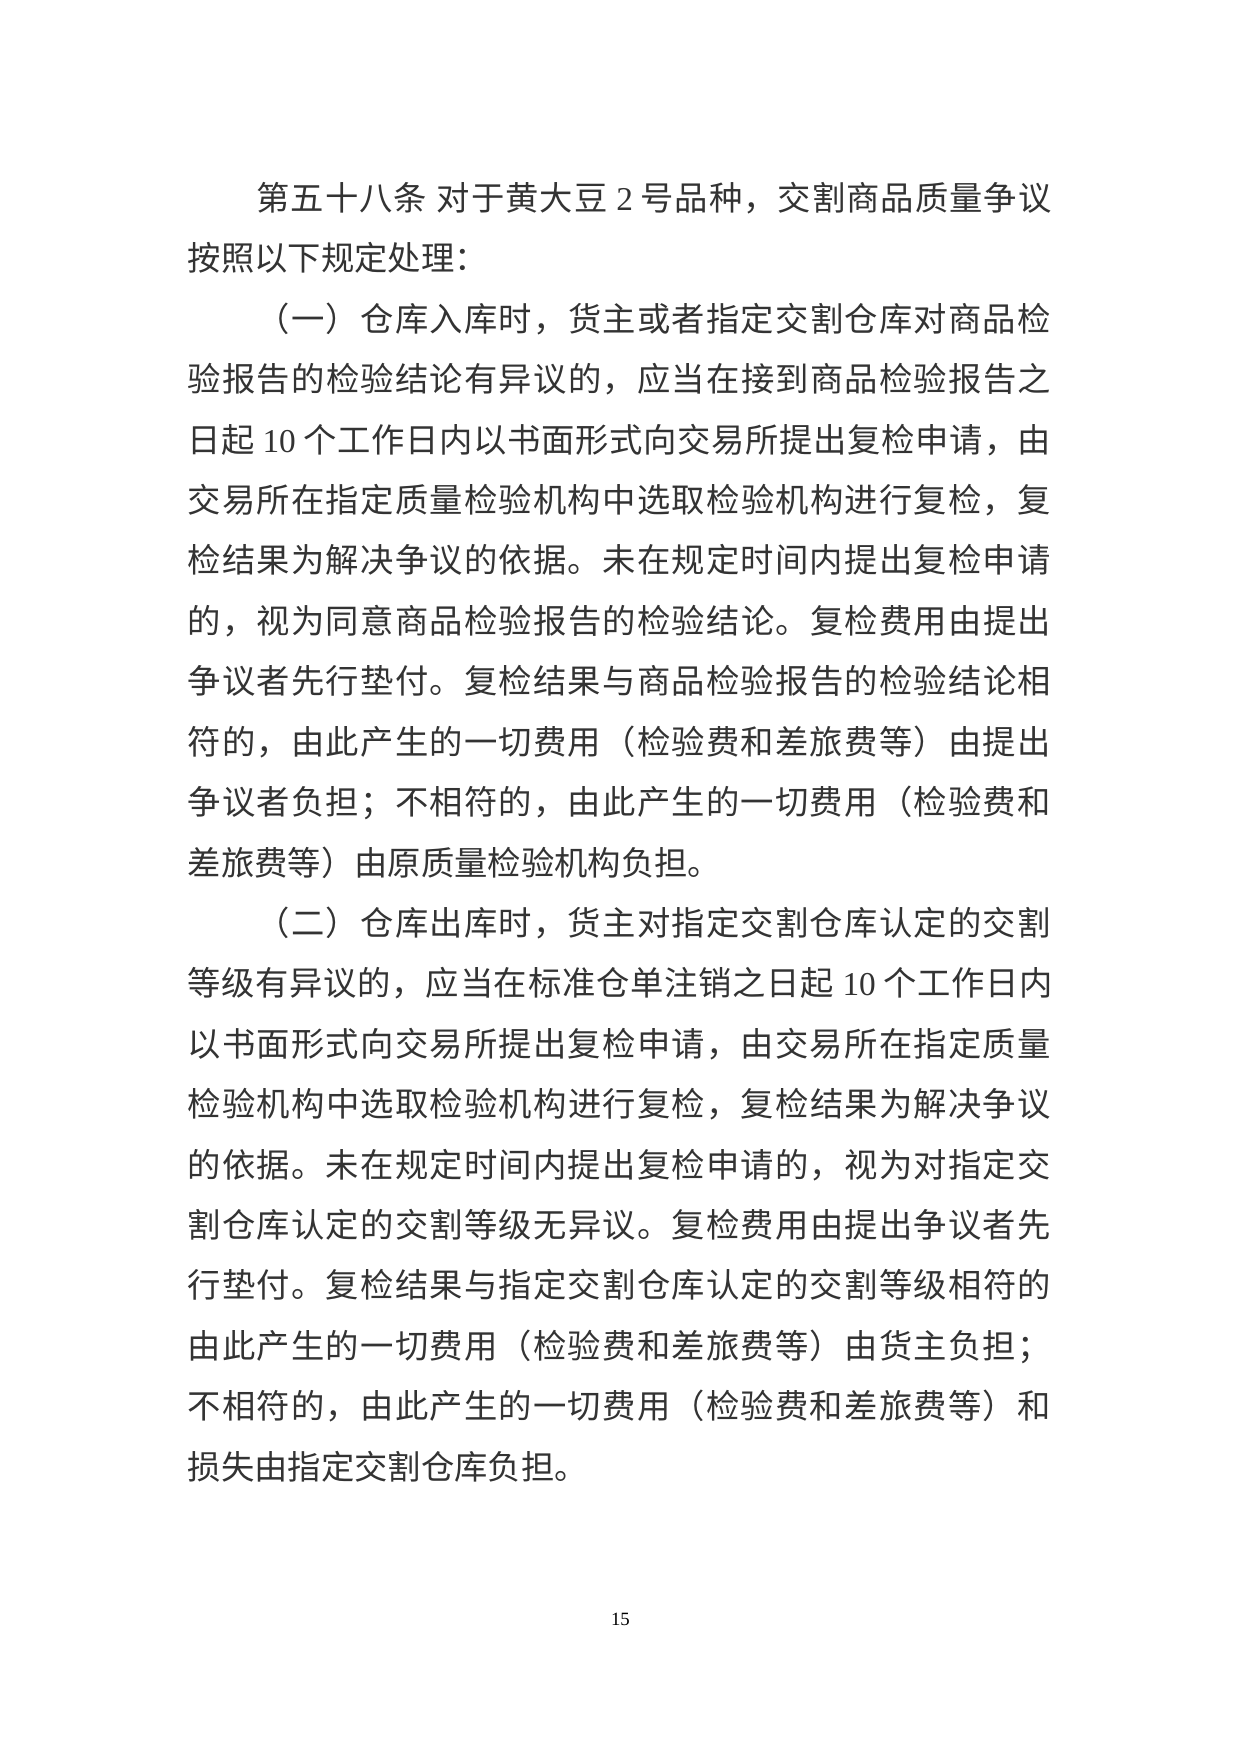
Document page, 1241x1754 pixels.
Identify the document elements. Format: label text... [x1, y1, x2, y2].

text 第五十八条 对于黄大豆2号品种，交割商品质量争议按照以下规定处理： [187, 162, 1053, 283]
text （一）仓库入库时，货主或者指定交割仓库对商品检验报告的检验结论有异议的，应当在接到商品检验报告之日起10个工作日内以书面形式向交易所提出复检申请，由交易所在指定质量检验机构中选取检验机构进行复检，复检结果为解决争议的依据。未在规定时间内提出复检申请的，视为同意商品检验报告的检验结论。复检费用由提出争议者先行垫付。复检结果与商品检验报告的检验结论相符的，由此产生的一切费用（检验费和差旅费等）由提出争议者负担；不相符的，由此产生的一切费用（检验费和差旅费等）由原质量检验机构负担。 [187, 283, 1053, 887]
text （二）仓库出库时，货主对指定交割仓库认定的交割等级有异议的，应当在标准仓单注销之日起10个工作日内以书面形式向交易所提出复检申请，由交易所在指定质量检验机构中选取检验机构进行复检，复检结果为解决争议的依据。未在规定时间内提出复检申请的，视为对指定交割仓库认定的交割等级无异议。复检费用由提出争议者先行垫付。复检结果与指定交割仓库认定的交割等级相符的，由此产生的一切费用（检验费和差旅费等）由货主负担；不相符的，由此产生的一切费用（检验费和差旅费等）和损失由指定交割仓库负担。 [187, 887, 1053, 1491]
